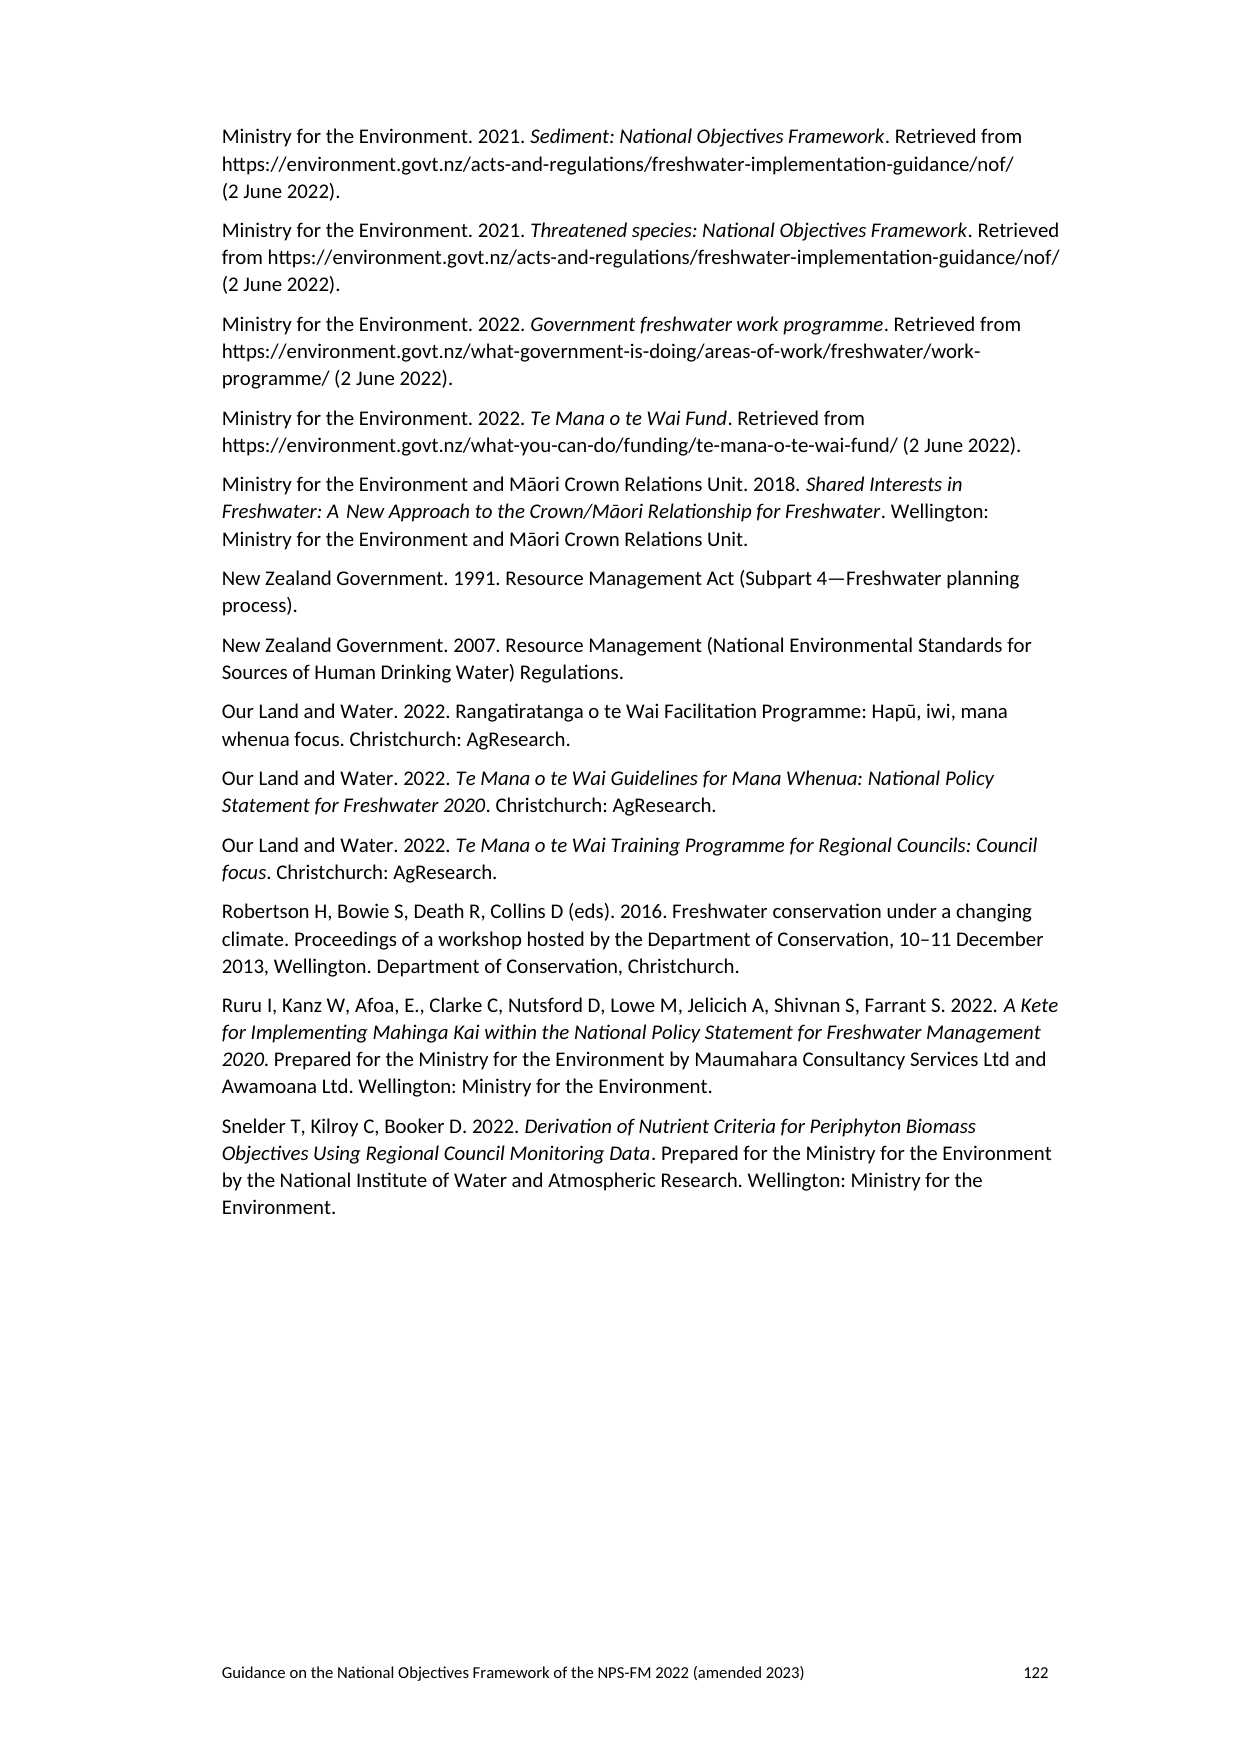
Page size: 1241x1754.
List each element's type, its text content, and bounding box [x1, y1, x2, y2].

text New Zealand Government. 1991. Resource Management Act (Subpart 4—Freshwater planning process). [222, 564, 1063, 618]
text Our Land and Water. 2022. Te Mana o te Wai Training Programme for Regional Councils: Council focus. Christchurch: AgResearch. [222, 830, 1063, 884]
text New Zealand Government. 2007. Resource Management (National Environmental Standards for Sources of Human Drinking Water) Regulations. [222, 630, 1063, 684]
text Ministry for the Environment. 2021. Sediment: National Objectives Framework. Retrieved from https://environment.govt.nz/acts-and-regulations/freshwater-implementation-guidance/nof/ (2 June 2022). [222, 122, 1063, 203]
text Our Land and Water. 2022. Rangatiratanga o te Wai Facilitation Programme: Hapū, iwi, mana whenua focus. Christchurch: AgResearch. [222, 697, 1063, 751]
text Ruru I, Kanz W, Afoa, E., Clarke C, Nutsford D, Lowe M, Jelicich A, Shivnan S, Farrant S. 2022. A Kete for Implementing Mahinga Kai within the National Policy Statement for Freshwater Management 2020. Prepared for the Ministry for the Environment by Maumahara Consultancy Services Ltd and Awamoana Ltd. Wellington: Ministry for the Environment. [222, 991, 1063, 1099]
text Snelder T, Kilroy C, Booker D. 2022. Derivation of Nutrient Criteria for Periphyton Biomass Objectives Using Regional Council Monitoring Data. Prepared for the Ministry for the Environment by the National Institute of Water and Atmospheric Research. Wellington: Ministry for the Environment. [222, 1112, 1063, 1220]
text Ministry for the Environment and Māori Crown Relations Unit. 2018. Shared Interests in Freshwater: A New Approach to the Crown/Māori Relationship for Freshwater. Wellington: Ministry for the Environment and Māori Crown Relations Unit. [222, 470, 1063, 551]
text Ministry for the Environment. 2022. Government freshwater work programme. Retrieved from https://environment.govt.nz/what-government-is-doing/areas-of-work/freshwater/work-programme/ (2 June 2022). [222, 309, 1063, 391]
text Robertson H, Bowie S, Death R, Collins D (eds). 2016. Freshwater conservation under a changing climate. Proceedings of a workshop hosted by the Department of Conservation, 10–11 December 2013, Wellington. Department of Conservation, Christchurch. [222, 897, 1063, 978]
text Ministry for the Environment. 2022. Te Mana o te Wai Fund. Retrieved from https://environment.govt.nz/what-you-can-do/funding/te-mana-o-te-wai-fund/ (2 June 2022). [222, 403, 1063, 457]
text Our Land and Water. 2022. Te Mana o te Wai Guidelines for Mana Whenua: National Policy Statement for Freshwater 2020. Christchurch: AgResearch. [222, 764, 1063, 818]
text Ministry for the Environment. 2021. Threatened species: National Objectives Framework. Retrieved from https://environment.govt.nz/acts-and-regulations/freshwater-implementation-guidance/nof/ (2 June 2022). [222, 216, 1063, 297]
